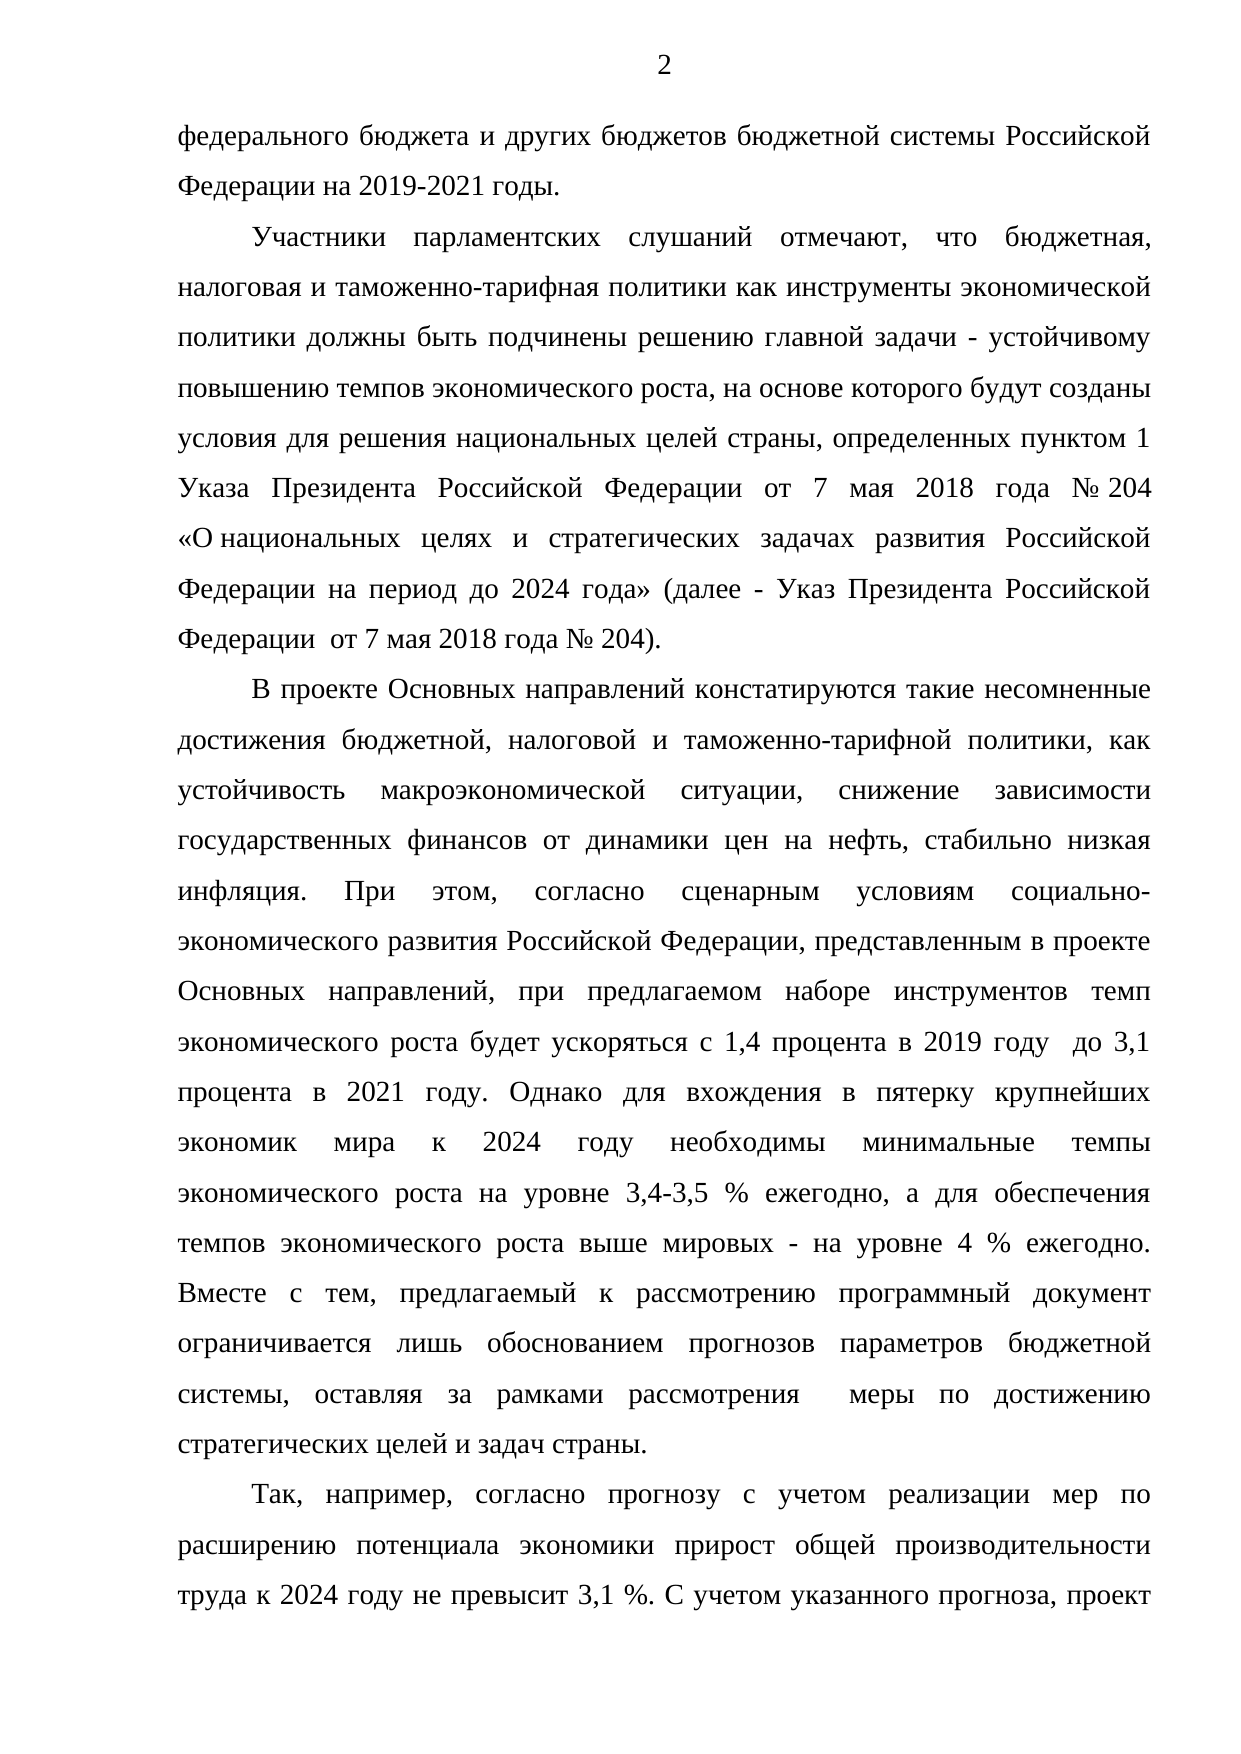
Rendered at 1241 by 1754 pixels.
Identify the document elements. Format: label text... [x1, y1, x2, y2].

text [177, 1477, 1152, 1611]
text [177, 118, 1152, 202]
text Участники парламентских слушаний отмечают, что бюджетная, налоговая и таможенно-тарифная политики как инструменты экономической политики должны быть подчинены решению главной задачи - устойчивому повышению темпов экономического роста, на основе которого будут созданы условия для решения национальных целей страны, определенных пунктом 1 Указа Президента Российской Федерации от 7 мая 2018 года № 204 «О национальных целях и стратегических задачах развития Российской Федерации на период до 2024 года» (далее - Указ Президента Российской Федерации от 7 мая 2018 года № 204). [177, 219, 1152, 655]
text В проекте Основных направлений констатируются такие несомненные достижения бюджетной, налоговой и таможенно-тарифной политики, как устойчивость макроэкономической ситуации, снижение зависимости государственных финансов от динамики цен на нефть, стабильно низкая инфляция. При этом, согласно сценарным условиям социально-экономического развития Российской Федерации, представленным в проекте Основных направлений, при предлагаемом наборе инструментов темп экономического роста будет ускоряться с 1,4 процента в 2019 году до 3,1 процента в 2021 году. Однако для вхождения в пятерку крупнейших экономик мира к 2024 году необходимы минимальные темпы экономического роста на уровне 3,4-3,5 % ежегодно, а для обеспечения темпов экономического роста выше мировых - на уровне 4 % ежегодно. Вместе с тем, предлагаемый к рассмотрению программный документ ограничивается лишь обоснованием прогнозов параметров бюджетной системы, оставляя за рамками рассмотрения меры по достижению стратегических целей и задач страны. [177, 672, 1152, 1460]
